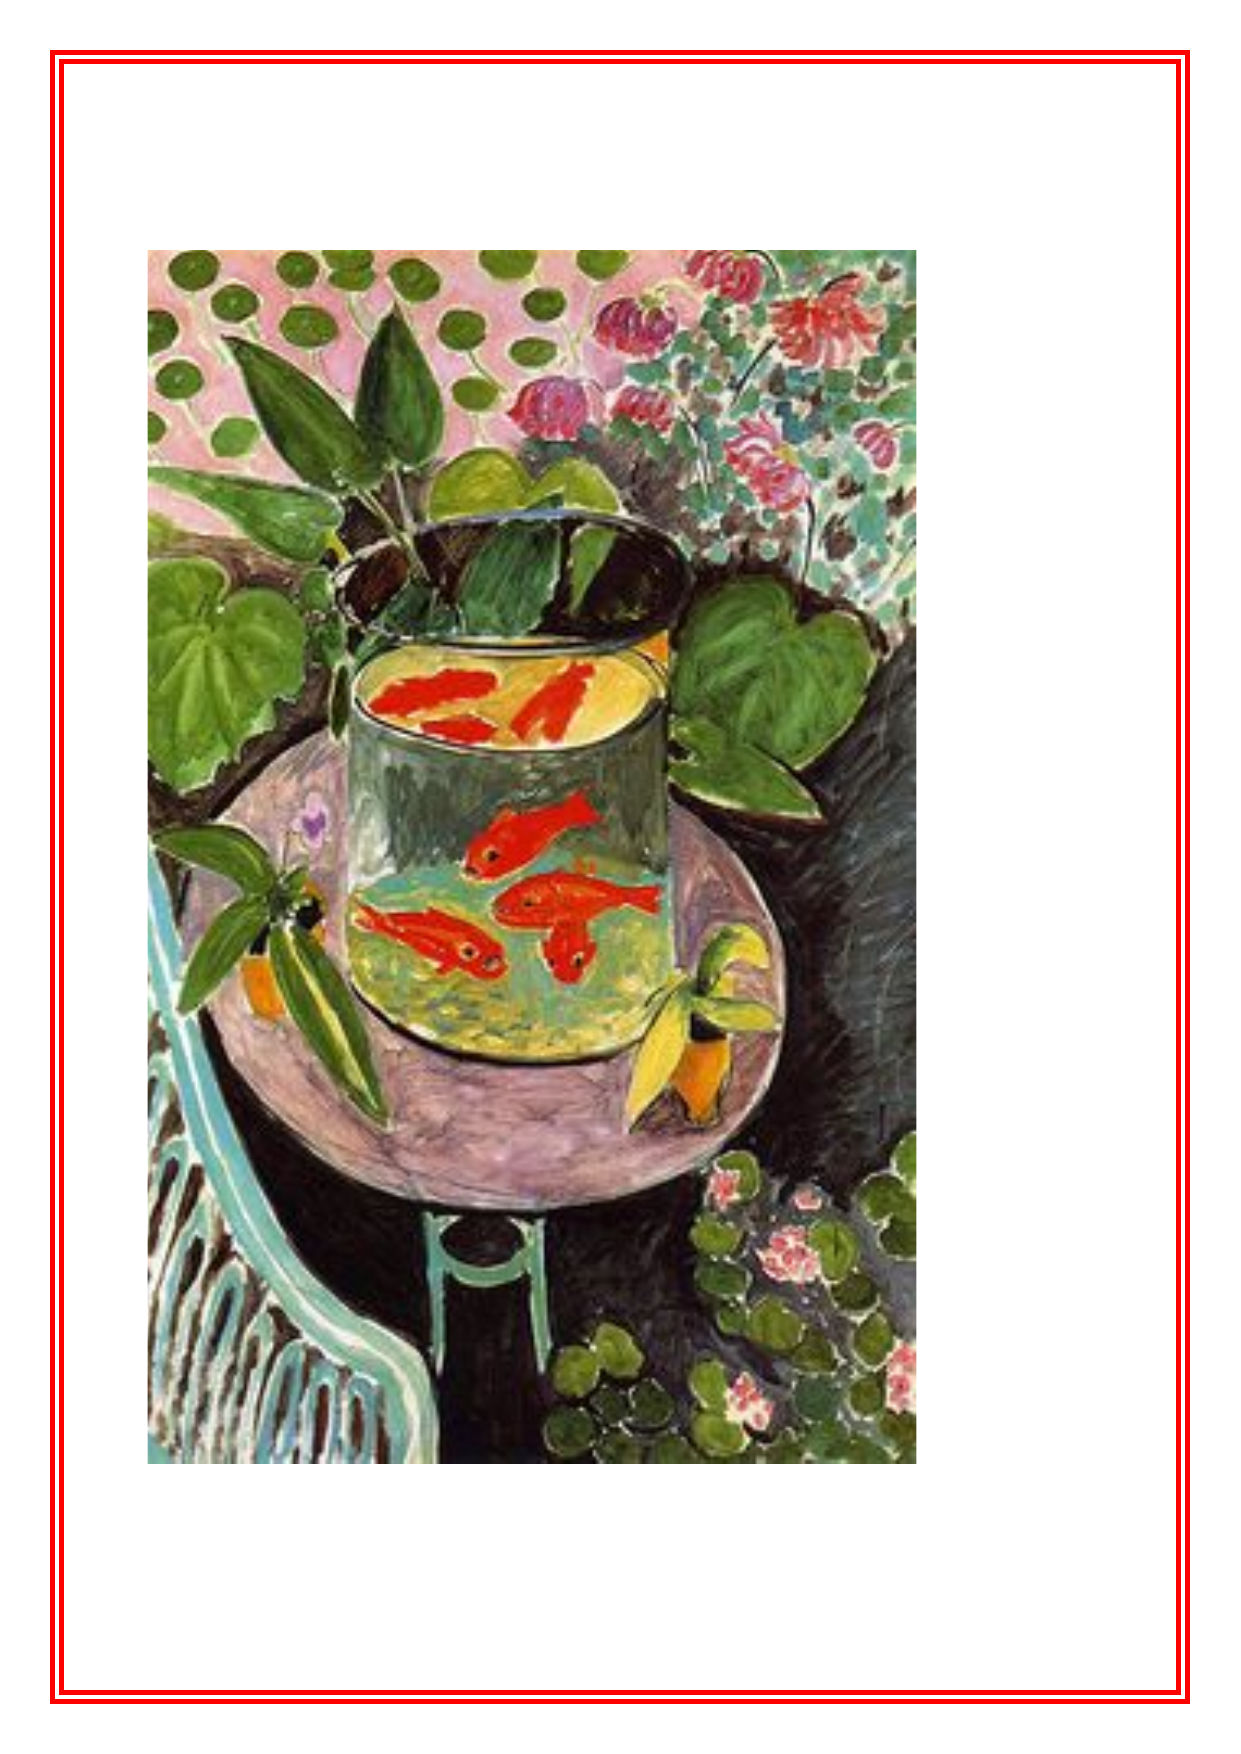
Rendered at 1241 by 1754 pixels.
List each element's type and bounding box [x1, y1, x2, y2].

picture [147, 250, 917, 1464]
